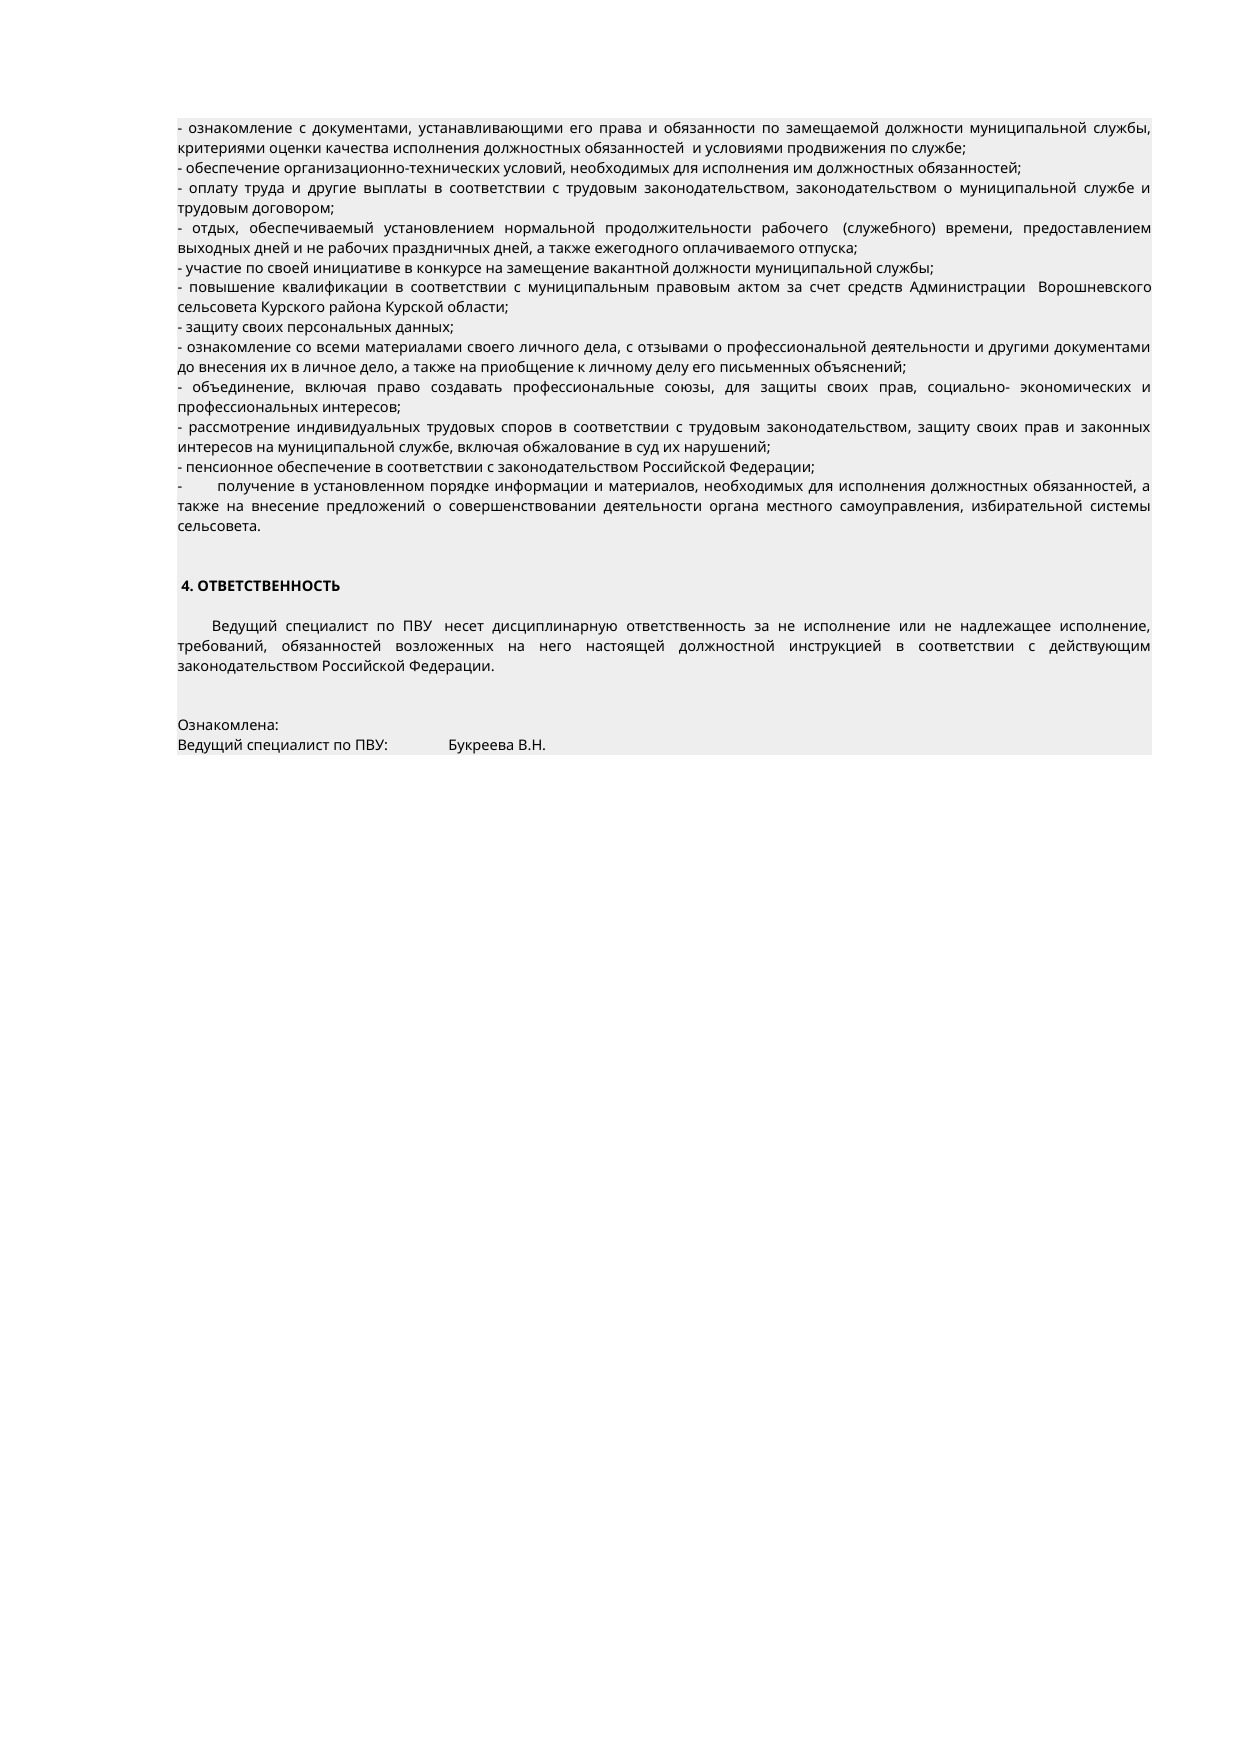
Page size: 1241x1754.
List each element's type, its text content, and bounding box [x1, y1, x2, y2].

text - рассмотрение индивидуальных трудовых споров в соответствии с трудовым законодательством, защиту своих прав и законных интересов на муниципальной службе, включая обжалование в суд их нарушений; [177, 417, 1152, 456]
text - объединение, включая право создавать профессиональные союзы, для защиты своих прав, социально- экономических и профессиональных интересов; [177, 377, 1152, 417]
text - повышение квалификации в соответствии с муниципальным правовым актом за счет средств Администрации Ворошневского сельсовета Курского района Курской области; [177, 277, 1152, 317]
text 4. ОТВЕТСТВЕННОСТЬ [177, 576, 1152, 596]
text - защиту своих персональных данных; [177, 317, 1152, 337]
text - оплату труда и другие выплаты в соответствии с трудовым законодательством, законодательством о муниципальной службе и трудовым договором; [177, 178, 1152, 218]
text Ознакомлена: [177, 715, 1152, 735]
text - ознакомление с документами, устанавливающими его права и обязанности по замещаемой должности муниципальной службы, критериями оценки качества исполнения должностных обязанностей и условиями продвижения по службе; [177, 118, 1152, 158]
text Ведущий специалист по ПВУ: Букреева В.Н. [177, 735, 1152, 755]
text - пенсионное обеспечение в соответствии с законодательством Российской Федерации; [177, 456, 1152, 476]
text Ведущий специалист по ПВУ несет дисциплинарную ответственность за не исполнение или не надлежащее исполнение, требований, обязанностей возложенных на него настоящей должностной инструкцией в соответствии с действующим законодательством Российской Федерации. [177, 616, 1152, 675]
text - получение в установленном порядке информации и материалов, необходимых для исполнения должностных обязанностей, а также на внесение предложений о совершенствовании деятельности органа местного самоуправления, избирательной системы сельсовета. [177, 476, 1152, 536]
text - отдых, обеспечиваемый установлением нормальной продолжительности рабочего (служебного) времени, предоставлением выходных дней и не рабочих праздничных дней, а также ежегодного оплачиваемого отпуска; [177, 218, 1152, 257]
text - участие по своей инициативе в конкурсе на замещение вакантной должности муниципальной службы; [177, 257, 1152, 277]
text - обеспечение организационно-технических условий, необходимых для исполнения им должностных обязанностей; [177, 158, 1152, 178]
text - ознакомление со всеми материалами своего личного дела, с отзывами о профессиональной деятельности и другими документами до внесения их в личное дело, а также на приобщение к личному делу его письменных объяснений; [177, 337, 1152, 377]
